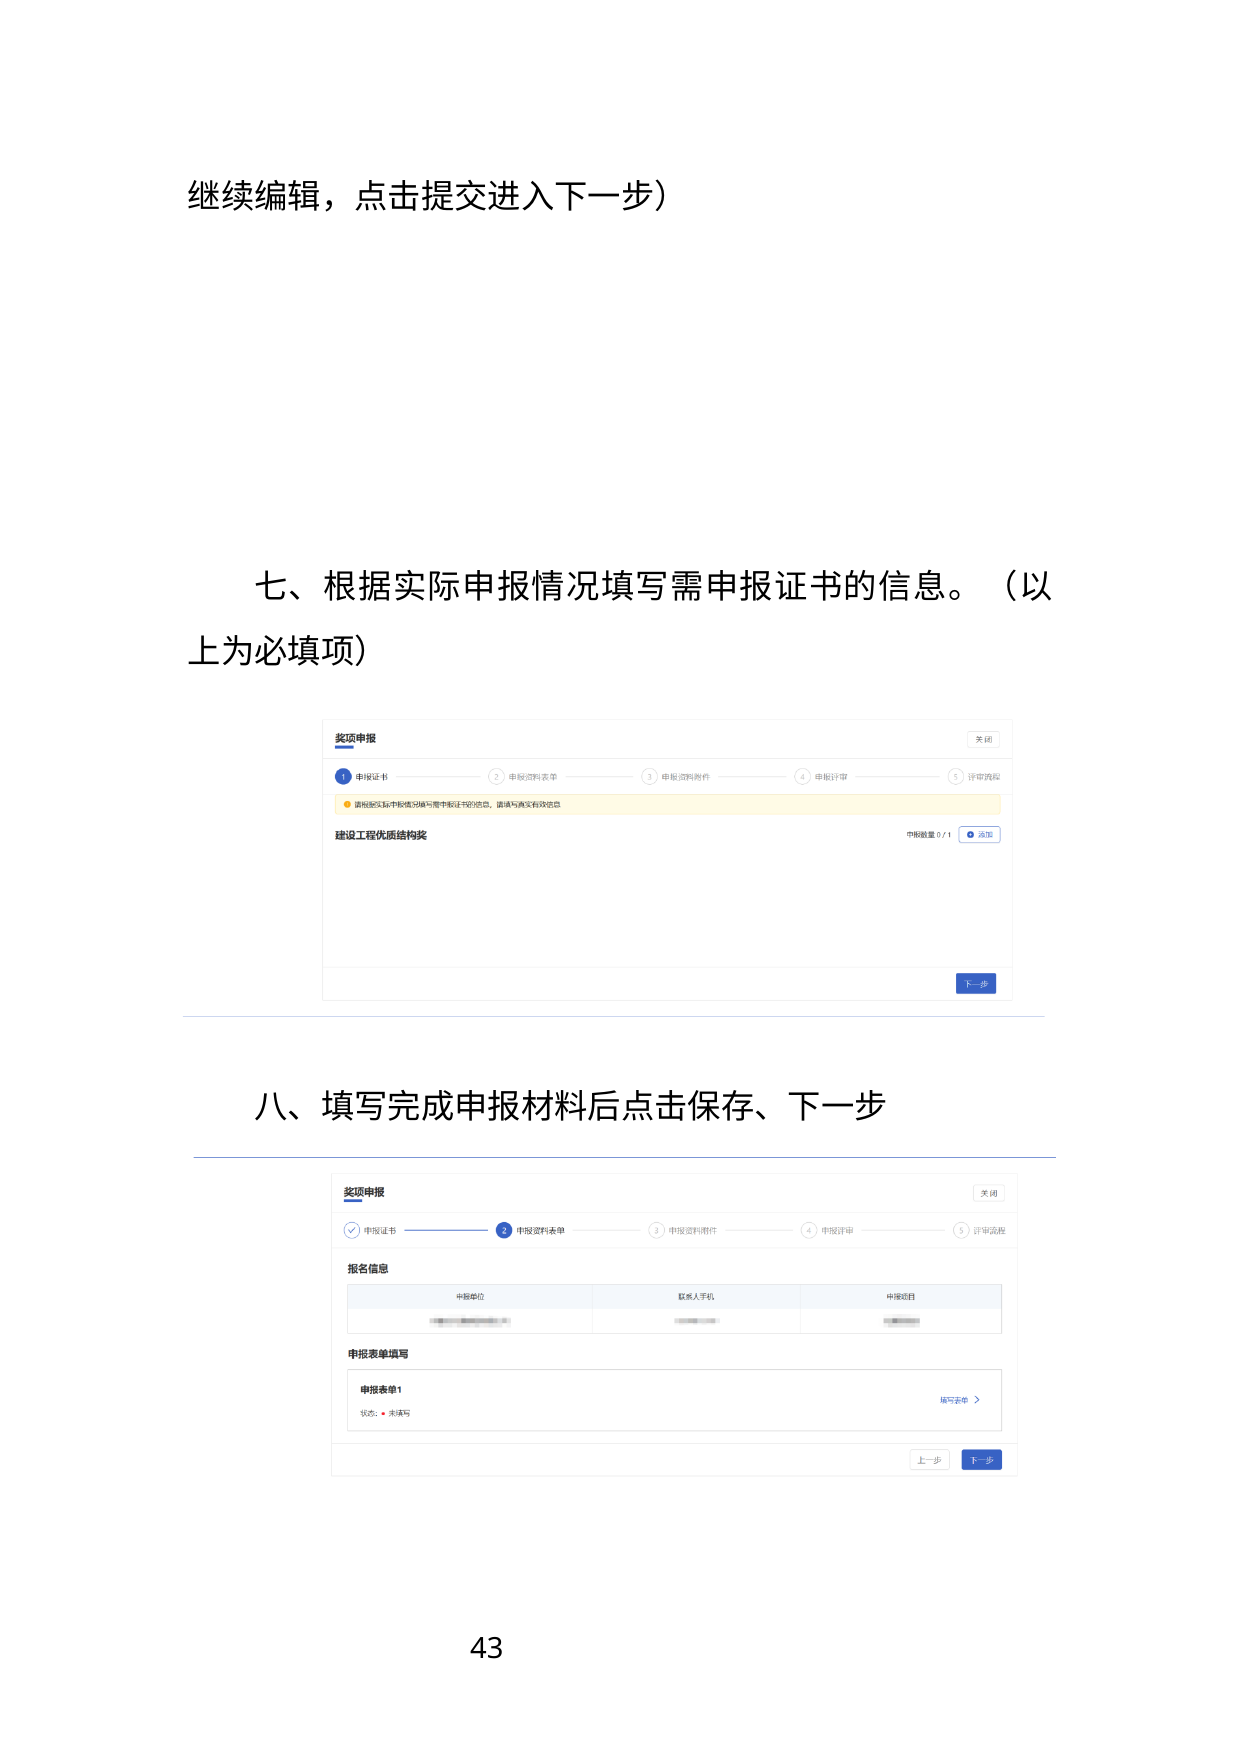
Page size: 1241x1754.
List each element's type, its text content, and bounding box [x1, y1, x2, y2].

list 八、填写完成申报材料后点击保存、下一步 [187, 1072, 1053, 1137]
picture [182, 705, 1045, 1017]
picture [193, 1157, 1056, 1488]
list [187, 162, 1053, 227]
list 七、根据实际申报情况填写需申报证书的信息。（以上为必填项） [187, 552, 1053, 682]
